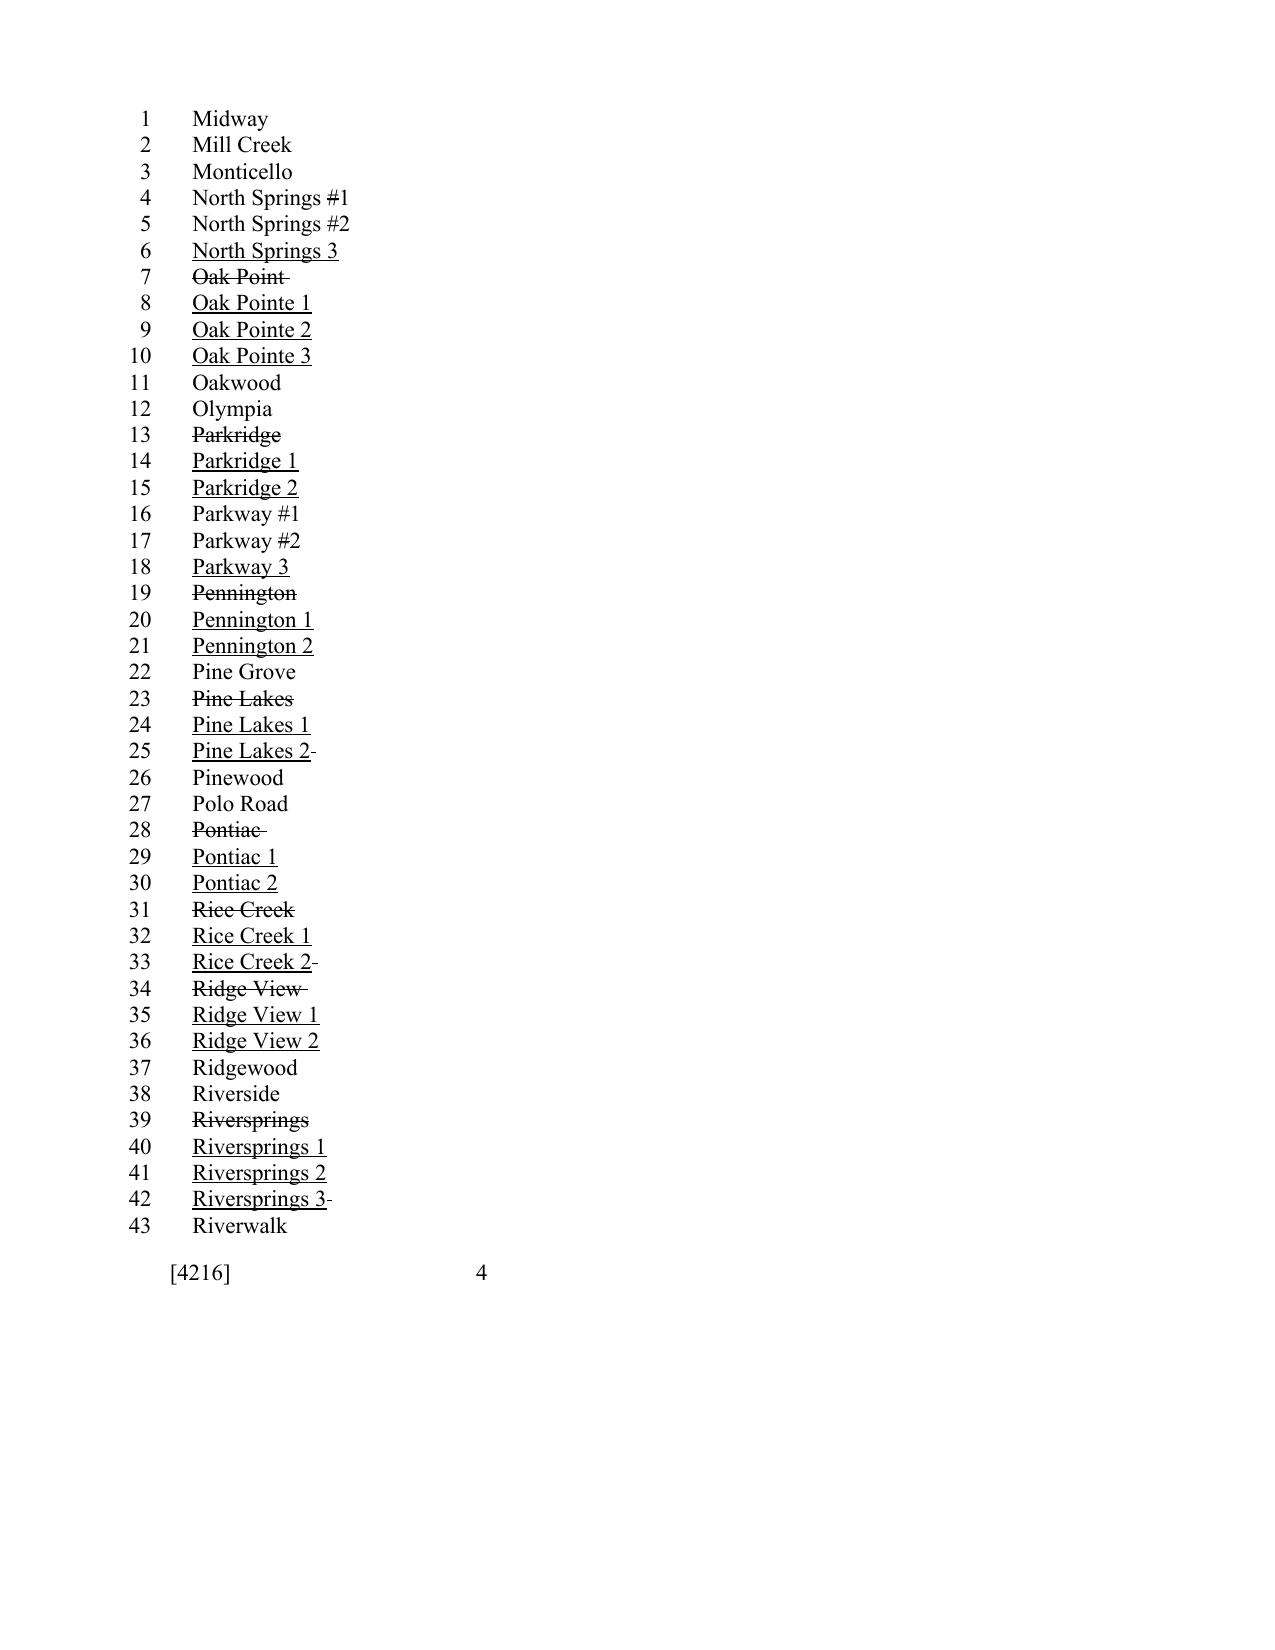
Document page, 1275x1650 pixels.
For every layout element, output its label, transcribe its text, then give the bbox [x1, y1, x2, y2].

text Riversprings 3 [169, 1186, 787, 1212]
text Pinewood [169, 764, 787, 790]
text Pine Lakes 2 [169, 737, 787, 764]
text Pontiac 2 [169, 869, 787, 896]
text Riversprings 2 [169, 1159, 787, 1186]
text Parkway #2 [169, 527, 787, 553]
text Parkridge 1 [169, 448, 787, 474]
text Riverwalk [169, 1212, 787, 1238]
text Pontiac 1 [169, 843, 787, 869]
text Rice Creek [169, 896, 787, 922]
text Oak Pointe 2 [169, 316, 787, 342]
text Rice Creek 2 [169, 948, 787, 975]
text Pine Grove [169, 658, 787, 685]
text North Springs 3 [169, 237, 787, 263]
text Oakwood [169, 368, 787, 395]
text Ridge View [169, 975, 787, 1001]
text Riversprings [169, 1106, 787, 1133]
text Oak Point [169, 263, 787, 289]
text Mill Creek [169, 131, 787, 158]
text Parkridge [169, 421, 787, 448]
text North Springs #2 [169, 210, 787, 237]
text Riversprings 1 [169, 1133, 787, 1159]
text Pennington 2 [169, 632, 787, 658]
text Parkway 3 [169, 553, 787, 579]
text Ridge View 1 [169, 1001, 787, 1027]
text Oak Pointe 3 [169, 342, 787, 368]
text Oak Pointe 1 [169, 289, 787, 316]
text Parkridge 2 [169, 474, 787, 500]
text Polo Road [169, 790, 787, 817]
text Pontiac [169, 817, 787, 843]
text Olympia [169, 395, 787, 421]
text Monticello [169, 158, 787, 184]
text Pennington 1 [169, 606, 787, 632]
text Riverside [169, 1080, 787, 1106]
text Ridge View 2 [169, 1027, 787, 1054]
text Pennington [169, 579, 787, 606]
text Pine Lakes [169, 685, 787, 711]
text Ridgewood [169, 1054, 787, 1080]
text North Springs #1 [169, 184, 787, 210]
text Pine Lakes 1 [169, 711, 787, 737]
text Midway [169, 105, 787, 131]
text Parkway #1 [169, 500, 787, 527]
text Rice Creek 1 [169, 922, 787, 948]
